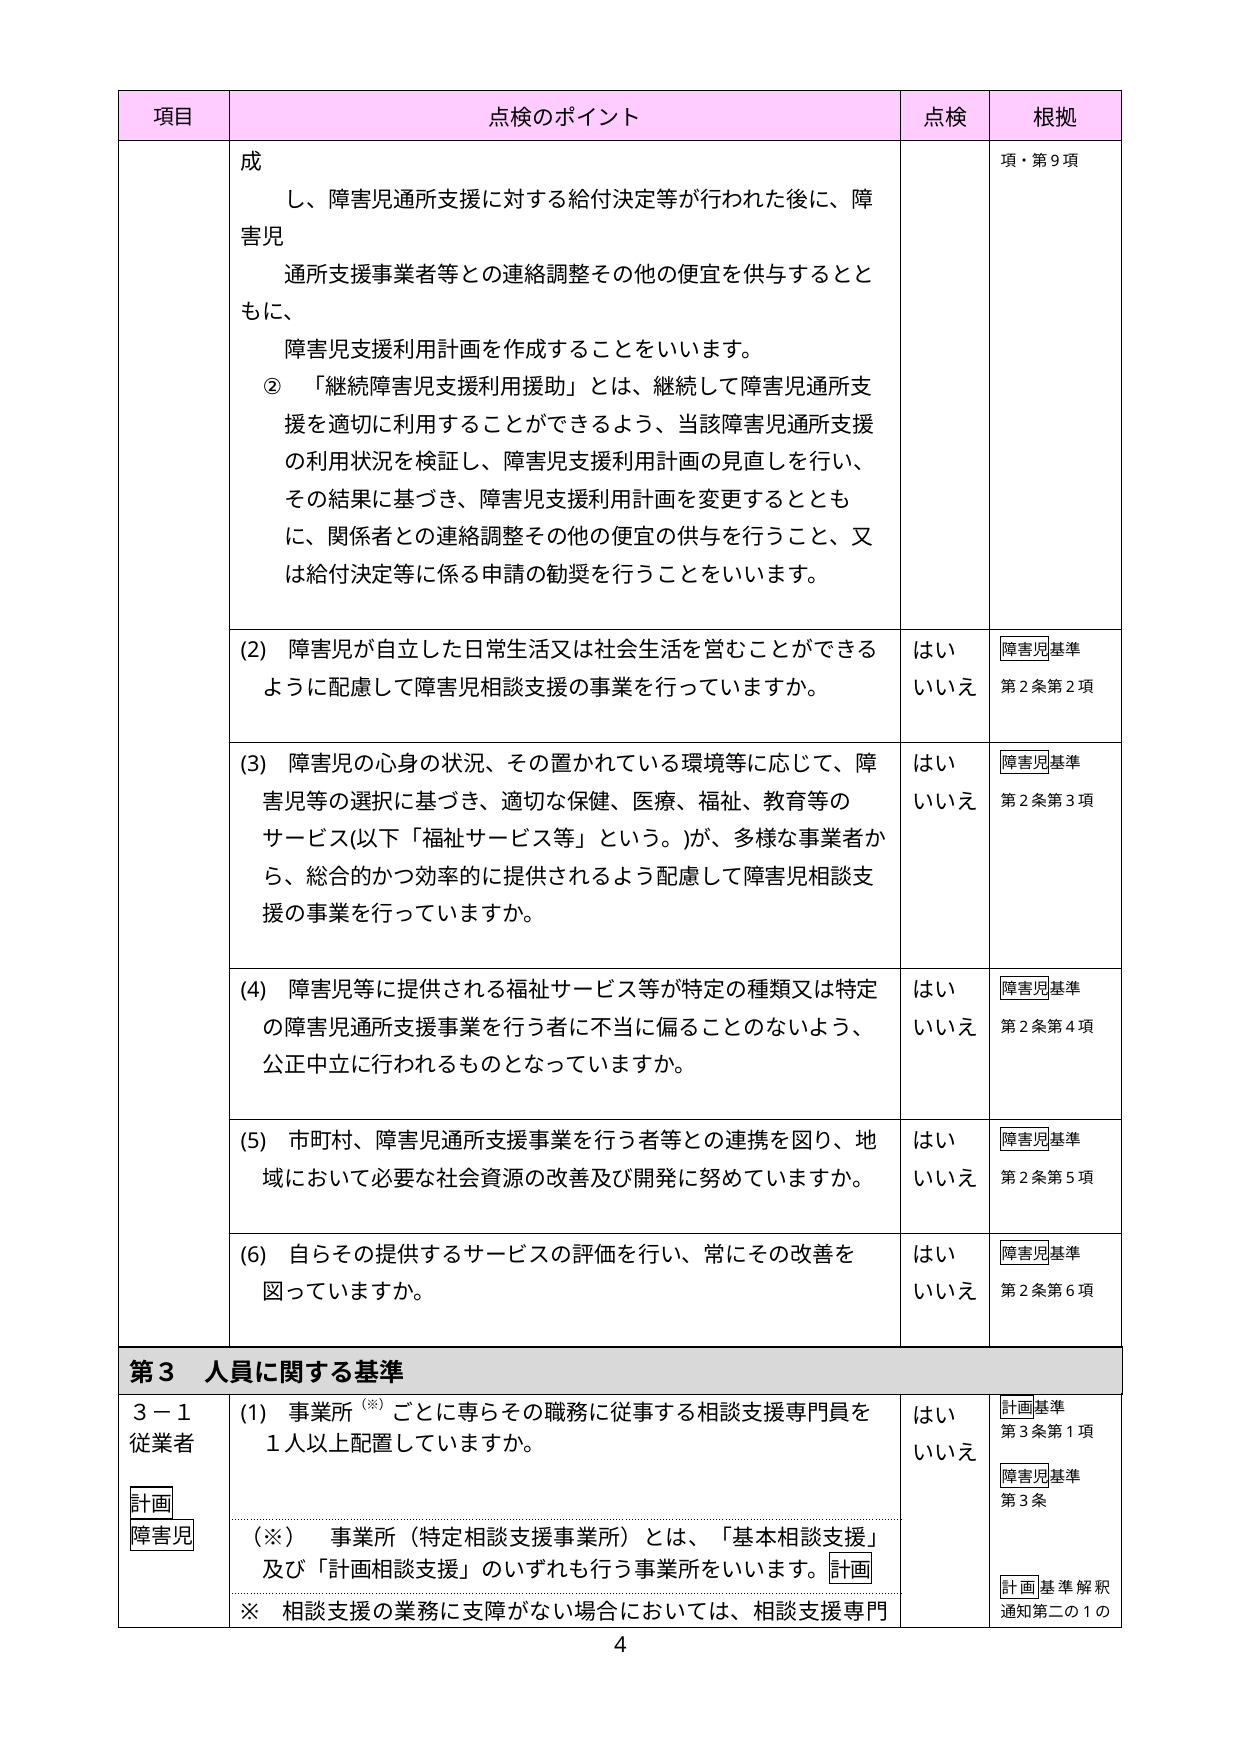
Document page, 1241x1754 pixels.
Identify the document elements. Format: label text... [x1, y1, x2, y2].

table_cell (5) 市町村、障害児通所支援事業を行う者等との連携を図り、地域において必要な社会資源の改善及び開発に努めていますか。 [230, 1120, 900, 1233]
table_header 点検 [901, 91, 989, 140]
table_cell (4) 障害児等に提供される福祉サービス等が特定の種類又は特定の障害児通所支援事業を行う者に不当に偏ることのないよう、公正中立に行われるものとなっていますか。 [230, 969, 900, 1119]
table_cell はい いいえ [901, 969, 989, 1119]
table_cell 障害児基準 第2条第3項 [990, 743, 1121, 968]
table_cell （※） 事業所（特定相談支援事業所）とは、「基本相談支援」及び「計画相談支援」のいずれも行う事業所をいいます。計画 [230, 1519, 900, 1593]
table_cell (1) 事業所（※）ごとに専らその職務に従事する相談支援専門員を１人以上配置していますか。 [230, 1395, 900, 1519]
table_cell はい いいえ [901, 1120, 989, 1233]
table_cell はい いいえ [901, 1395, 989, 1627]
table_cell 計画基準 第3条第1項 障害児基準 第3条 計画基準解釈通知第二の1の(1) 障害児基準解釈通知第二の1の(1) [990, 1395, 1121, 1627]
table_cell 第３ 人員に関する基準 [119, 1348, 1122, 1394]
table_header 項目 [119, 91, 229, 140]
table_cell はい いいえ [901, 743, 989, 968]
table_cell (3) 障害児の心身の状況、その置かれている環境等に応じて、障害児等の選択に基づき、適切な保健、医療、福祉、教育等のサービス(以下「福祉サービス等」という。)が、多様な事業者から、総合的かつ効率的に提供されるよう配慮して障害児相談支援の事業を行っていますか。 [230, 743, 900, 968]
table_header 点検のポイント [230, 91, 900, 140]
table_cell はい いいえ [901, 630, 989, 742]
table_cell 障害児基準 第2条第4項 [990, 969, 1121, 1119]
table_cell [230, 141, 900, 629]
table_cell ３－１ 従業者 計画 障害児 [119, 1395, 229, 1627]
table_cell (2) 障害児が自立した日常生活又は社会生活を営むことができるように配慮して障害児相談支援の事業を行っていますか。 [230, 630, 900, 742]
table_cell 障害児基準 第2条第2項 [990, 630, 1121, 742]
table_cell 障害児基準 第2条第6項 [990, 1234, 1121, 1346]
table_header 根拠 [990, 91, 1121, 140]
table_cell 障害児基準 第2条第5項 [990, 1120, 1121, 1233]
table_cell はい いいえ [901, 1234, 989, 1346]
table_cell (6) 自らその提供するサービスの評価を行い、常にその改善を図っていますか。 [230, 1234, 900, 1346]
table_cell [230, 1593, 900, 1627]
